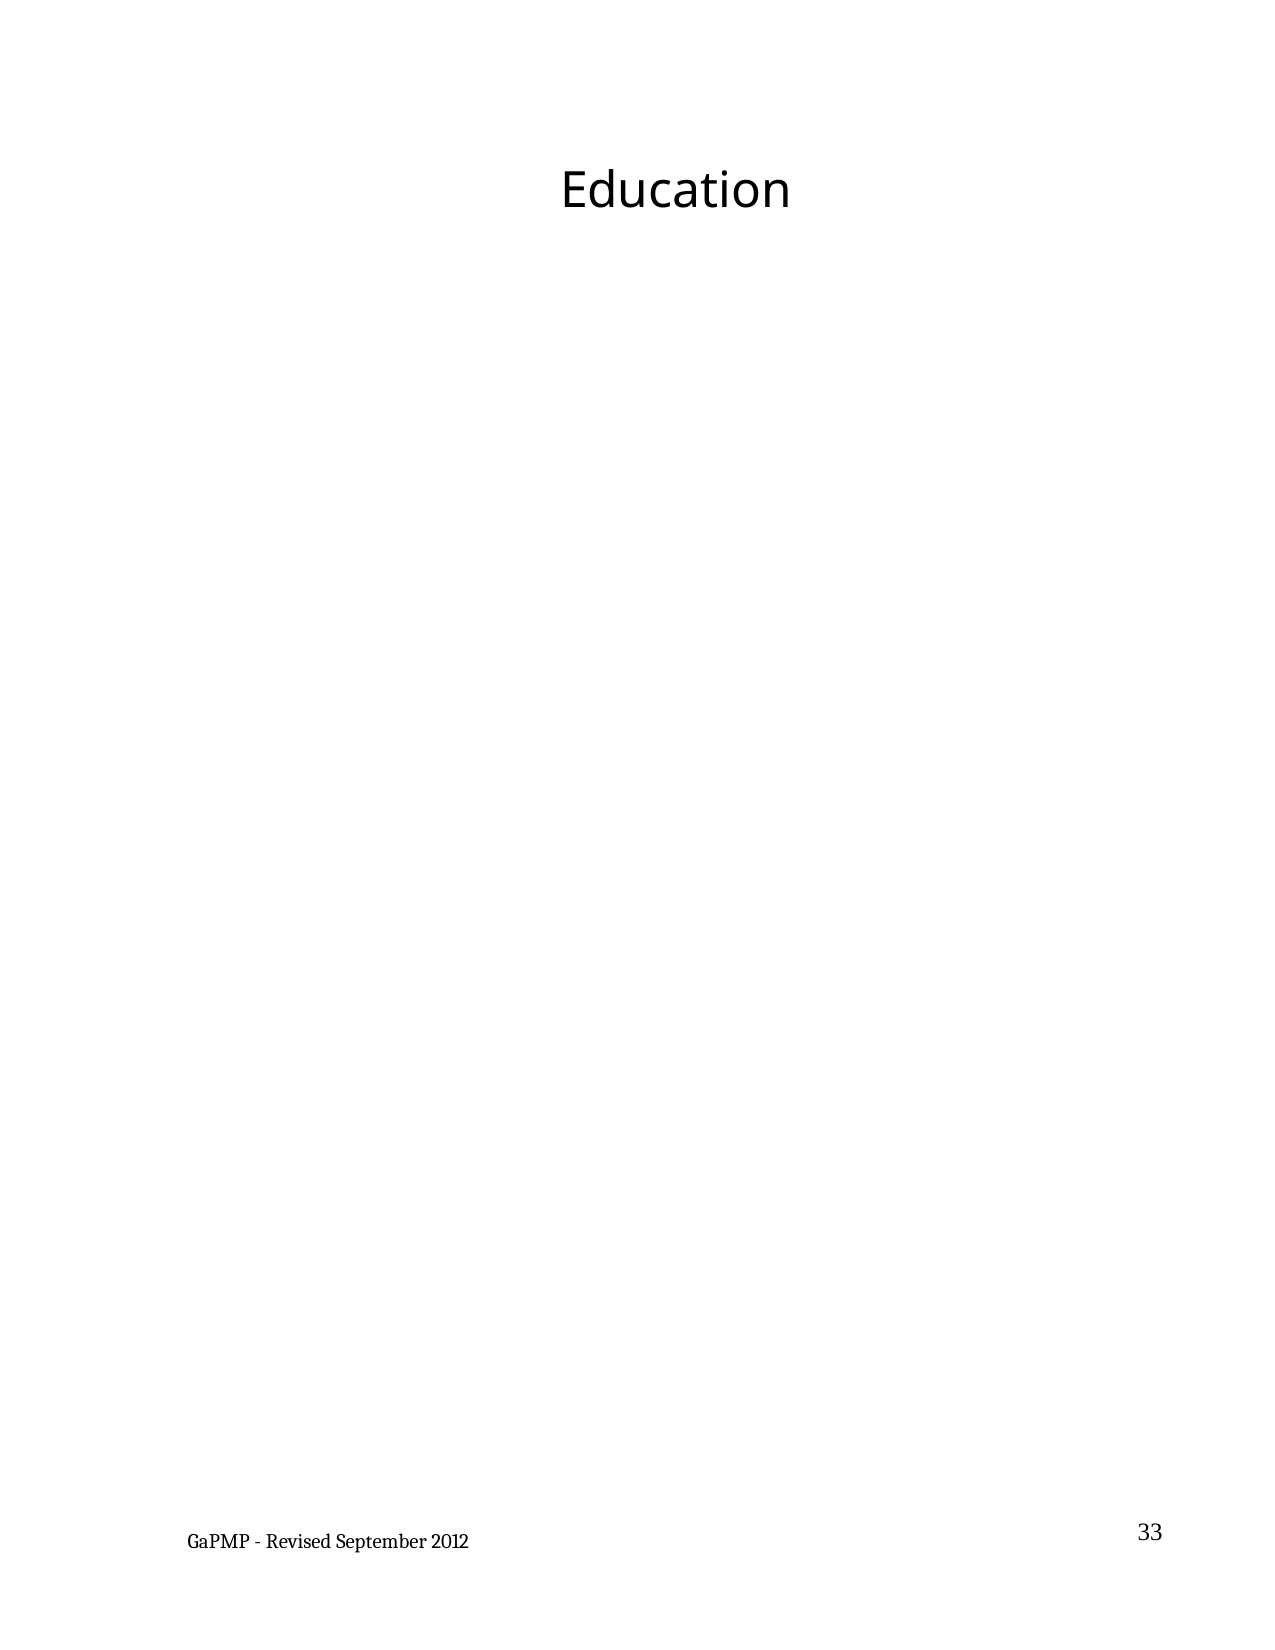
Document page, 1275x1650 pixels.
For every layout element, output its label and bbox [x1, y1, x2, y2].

text [237, 154, 1114, 222]
